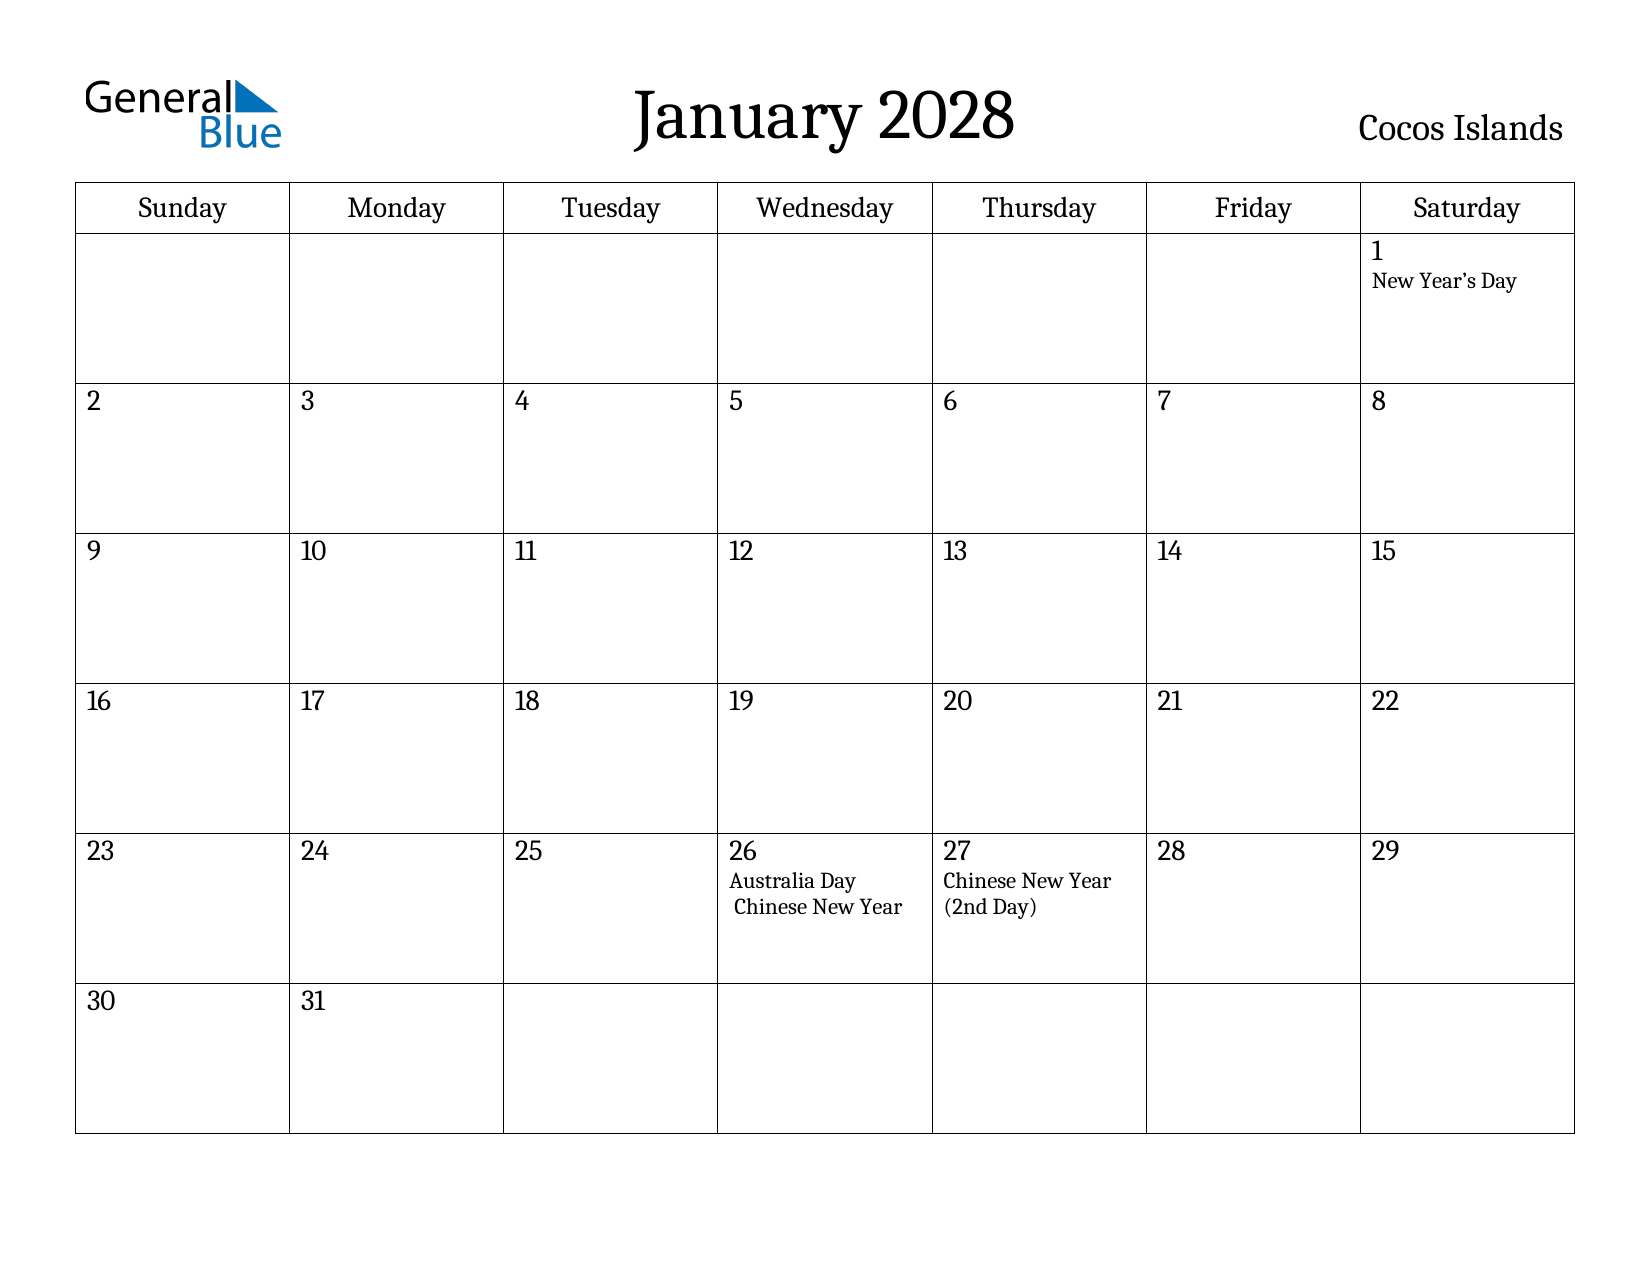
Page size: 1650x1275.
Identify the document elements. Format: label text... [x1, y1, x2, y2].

table_cell [290, 234, 503, 267]
table_cell [290, 717, 503, 833]
table_cell 18 [504, 684, 717, 717]
table_cell [504, 717, 717, 833]
table_cell [718, 984, 932, 1017]
table_header Cocos Islands [1146, 75, 1574, 182]
table_cell 15 [1361, 534, 1574, 567]
table_cell [1361, 717, 1574, 833]
table_cell 5 [718, 384, 932, 417]
table_cell [76, 567, 289, 683]
table_cell 12 [718, 534, 932, 567]
table_cell Saturday [1361, 183, 1574, 233]
table_cell [933, 1018, 1146, 1133]
table_cell 27 [933, 834, 1146, 867]
table_cell [504, 267, 717, 383]
table_cell [1147, 1018, 1360, 1133]
table_cell [290, 417, 503, 533]
table_cell [933, 234, 1146, 267]
table_cell Australia Day Chinese New Year [718, 868, 932, 983]
table_cell [1147, 868, 1360, 983]
table_cell [504, 567, 717, 683]
table_cell [933, 984, 1146, 1017]
table_cell 20 [933, 684, 1146, 717]
table_cell [933, 417, 1146, 533]
table_cell [1147, 267, 1360, 383]
table_cell [504, 234, 717, 267]
table_cell [933, 567, 1146, 683]
table_cell 25 [504, 834, 717, 867]
table_cell [76, 267, 289, 383]
table_cell [718, 234, 932, 267]
table_cell [290, 868, 503, 983]
table_cell [76, 417, 289, 533]
table_cell [1361, 567, 1574, 683]
table_cell [718, 567, 932, 683]
table_cell 22 [1361, 684, 1574, 717]
table_cell 4 [504, 384, 717, 417]
table_cell [933, 267, 1146, 383]
table_cell 14 [1147, 534, 1360, 567]
table_cell 10 [290, 534, 503, 567]
table_cell [76, 868, 289, 983]
table_cell 11 [504, 534, 717, 567]
table_cell 29 [1361, 834, 1574, 867]
table_cell [76, 717, 289, 833]
table_cell [504, 417, 717, 533]
table_cell [718, 417, 932, 533]
table_cell Chinese New Year (2nd Day) [933, 868, 1146, 983]
table_cell New Year’s Day [1361, 267, 1574, 383]
table_cell 19 [718, 684, 932, 717]
table_cell Sunday [76, 183, 289, 233]
table_cell Friday [1147, 183, 1360, 233]
table_cell [1361, 417, 1574, 533]
table_cell [76, 234, 289, 267]
table_cell 28 [1147, 834, 1360, 867]
table_cell [1147, 984, 1360, 1017]
table_cell Tuesday [504, 183, 717, 233]
table_cell [1361, 1018, 1574, 1133]
table_cell Monday [290, 183, 503, 233]
table_cell [504, 868, 717, 983]
table_cell [1361, 984, 1574, 1017]
table_cell [1361, 868, 1574, 983]
table_cell [290, 567, 503, 683]
table_cell 23 [76, 834, 289, 867]
table_header [76, 75, 503, 182]
table_cell [504, 1018, 717, 1133]
table_cell 1 [1361, 234, 1574, 267]
table_cell 8 [1361, 384, 1574, 417]
table_cell 3 [290, 384, 503, 417]
picture [86, 80, 281, 148]
table_cell [1147, 567, 1360, 683]
table_cell [933, 717, 1146, 833]
table_cell 24 [290, 834, 503, 867]
table_cell [504, 984, 717, 1017]
table_cell [290, 267, 503, 383]
table_cell Wednesday [718, 183, 932, 233]
table_cell 6 [933, 384, 1146, 417]
table_cell [290, 1018, 503, 1133]
table_cell 30 [76, 984, 289, 1017]
table_cell [1147, 717, 1360, 833]
table_cell Thursday [933, 183, 1146, 233]
table_cell 9 [76, 534, 289, 567]
table_header January 2028 [504, 75, 1146, 182]
table_cell 21 [1147, 684, 1360, 717]
table_cell [718, 717, 932, 833]
table_cell [718, 1018, 932, 1133]
table_cell 7 [1147, 384, 1360, 417]
table_cell 26 [718, 834, 932, 867]
table_cell [1147, 234, 1360, 267]
table_cell [76, 1018, 289, 1133]
table_cell [718, 267, 932, 383]
table_cell 2 [76, 384, 289, 417]
table_cell 13 [933, 534, 1146, 567]
table_cell 17 [290, 684, 503, 717]
table_cell 16 [76, 684, 289, 717]
table_cell [1147, 417, 1360, 533]
table_cell 31 [290, 984, 503, 1017]
